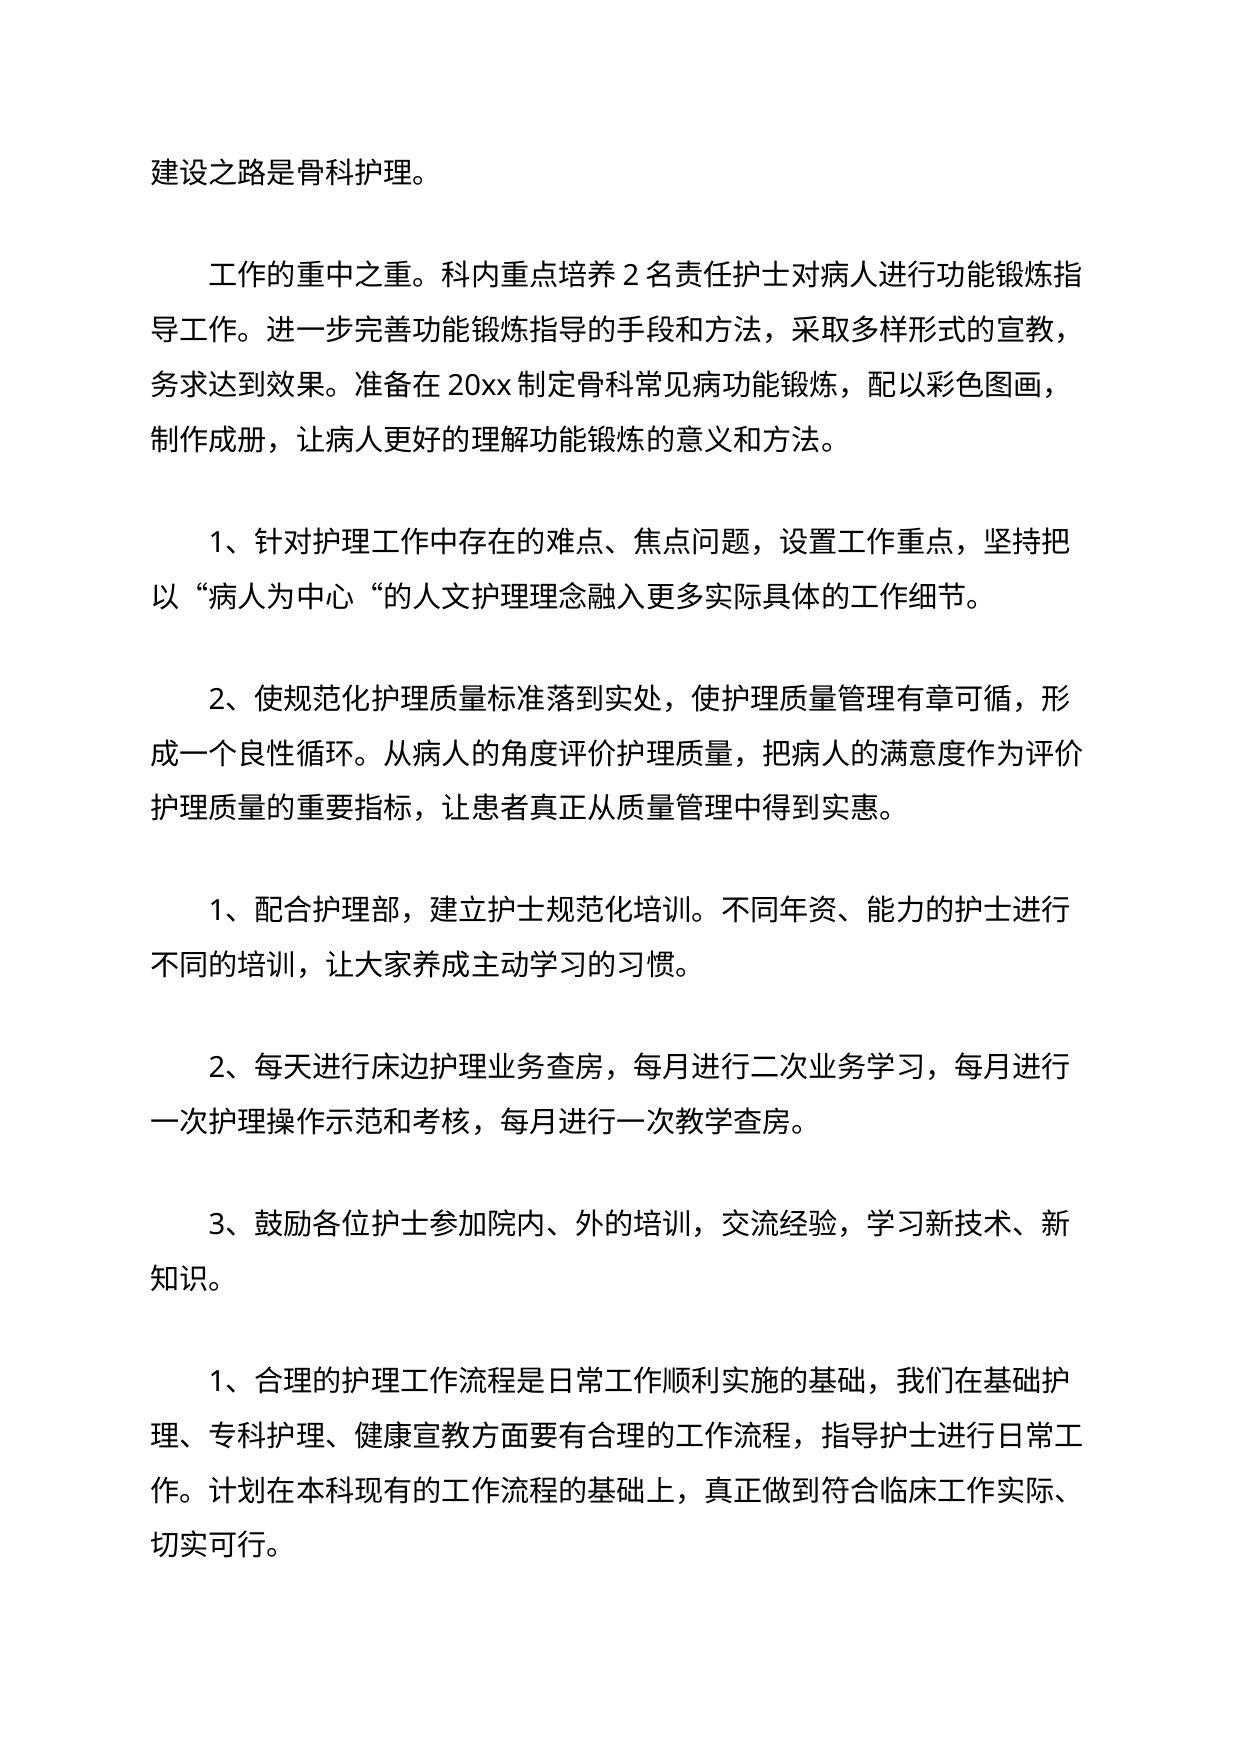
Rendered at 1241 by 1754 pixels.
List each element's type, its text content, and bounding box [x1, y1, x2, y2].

text 1、配合护理部，建立护士规范化培训。不同年资、能力的护士进行不同的培训，让大家养成主动学习的习惯。 [150, 887, 1090, 984]
text 3、鼓励各位护士参加院内、外的培训，交流经验，学习新技术、新知识。 [150, 1200, 1090, 1298]
text 1、针对护理工作中存在的难点、焦点问题，设置工作重点，坚持把以“病人为中心“的人文护理理念融入更多实际具体的工作细节。 [150, 518, 1090, 616]
text 1、合理的护理工作流程是日常工作顺利实施的基础，我们在基础护理、专科护理、健康宣教方面要有合理的工作流程，指导护士进行日常工作。计划在本科现有的工作流程的基础上，真正做到符合临床工作实际、切实可行。 [150, 1357, 1090, 1564]
text 2、每天进行床边护理业务查房，每月进行二次业务学习，每月进行一次护理操作示范和考核，每月进行一次教学查房。 [150, 1044, 1090, 1141]
text 2、使规范化护理质量标准落到实处，使护理质量管理有章可循，形成一个良性循环。从病人的角度评价护理质量，把病人的满意度作为评价护理质量的重要指标，让患者真正从质量管理中得到实惠。 [150, 675, 1090, 827]
text 工作的重中之重。科内重点培养2名责任护士对病人进行功能锻炼指导工作。进一步完善功能锻炼指导的手段和方法，采取多样形式的宣教，务求达到效果。准备在20xx制定骨科常见病功能锻炼，配以彩色图画，制作成册，让病人更好的理解功能锻炼的意义和方法。 [150, 252, 1090, 459]
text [150, 150, 1090, 192]
